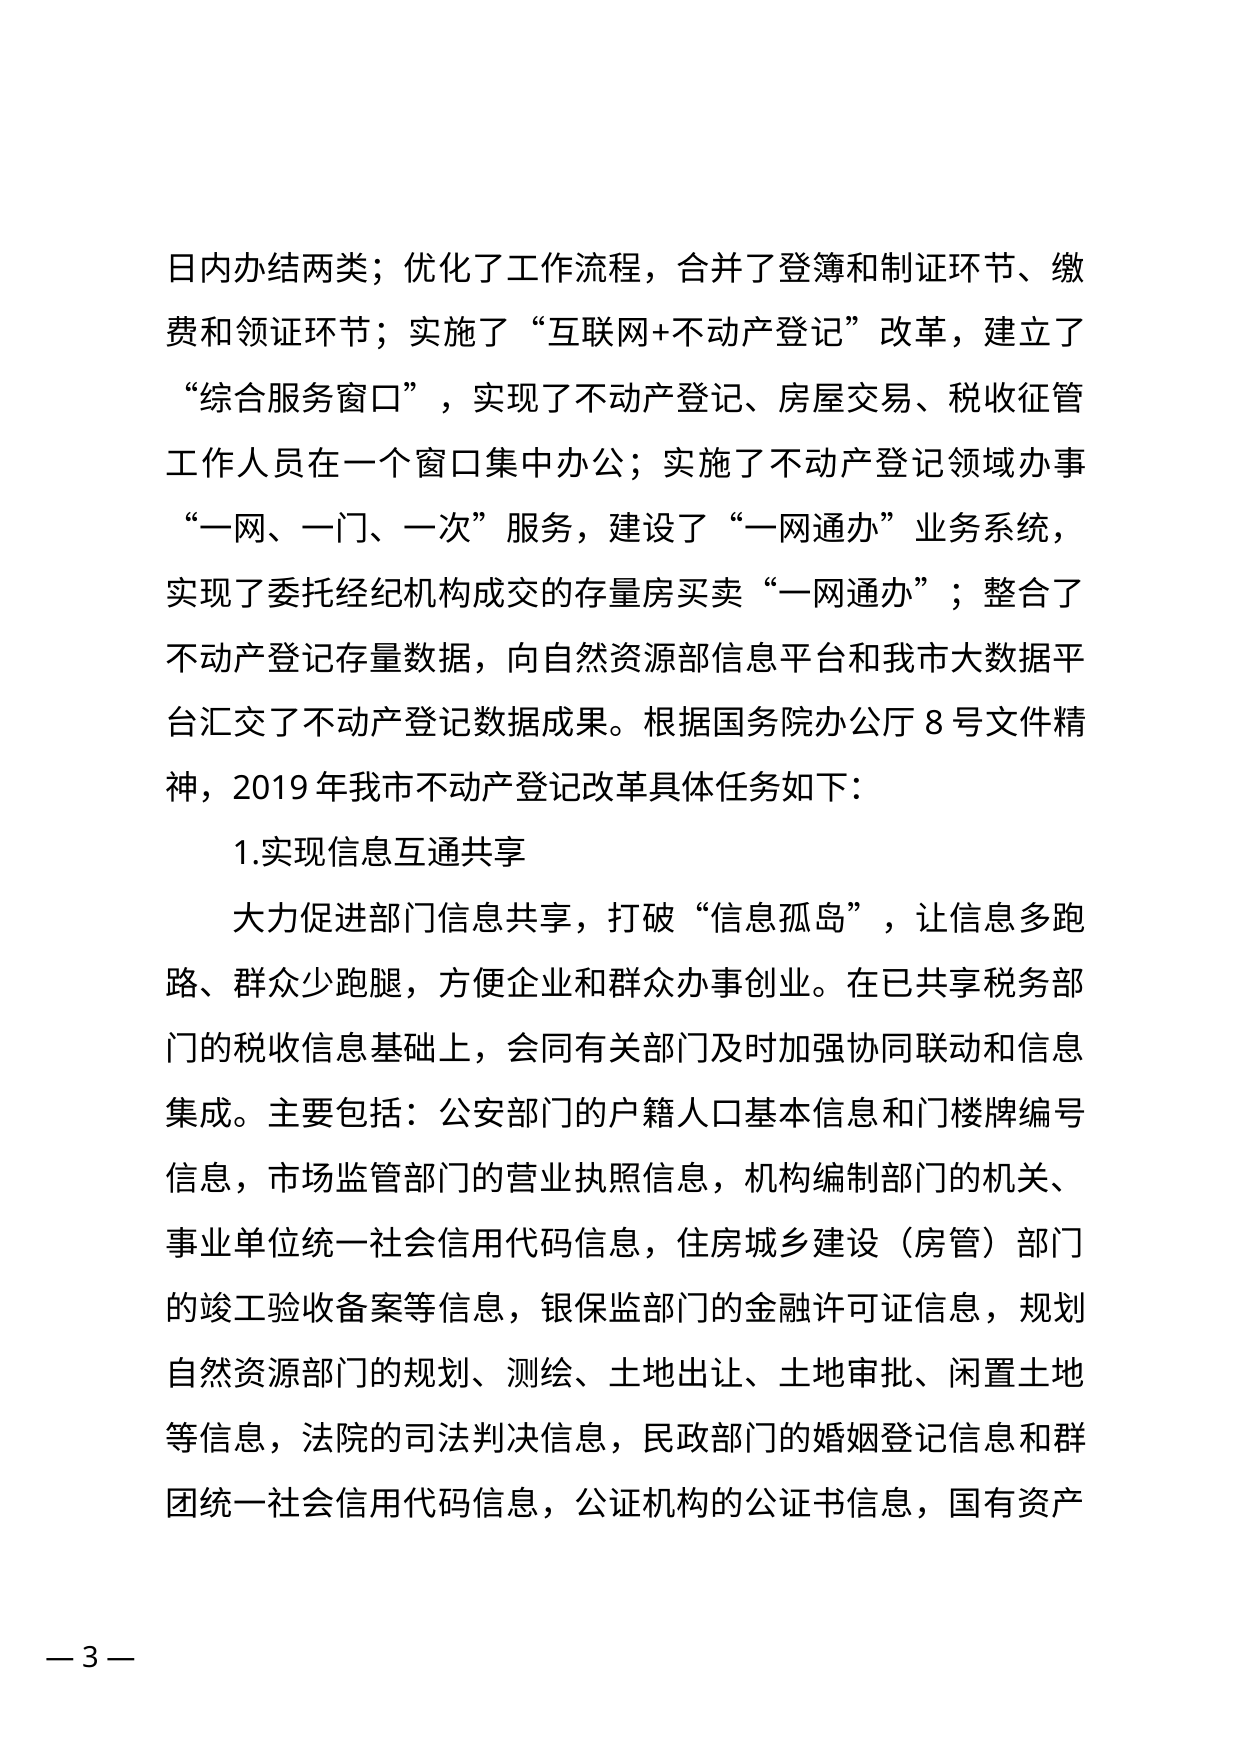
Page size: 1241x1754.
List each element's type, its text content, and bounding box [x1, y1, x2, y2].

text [165, 883, 1087, 1533]
text 1.实现信息互通共享 [165, 818, 1087, 883]
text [165, 233, 1087, 818]
